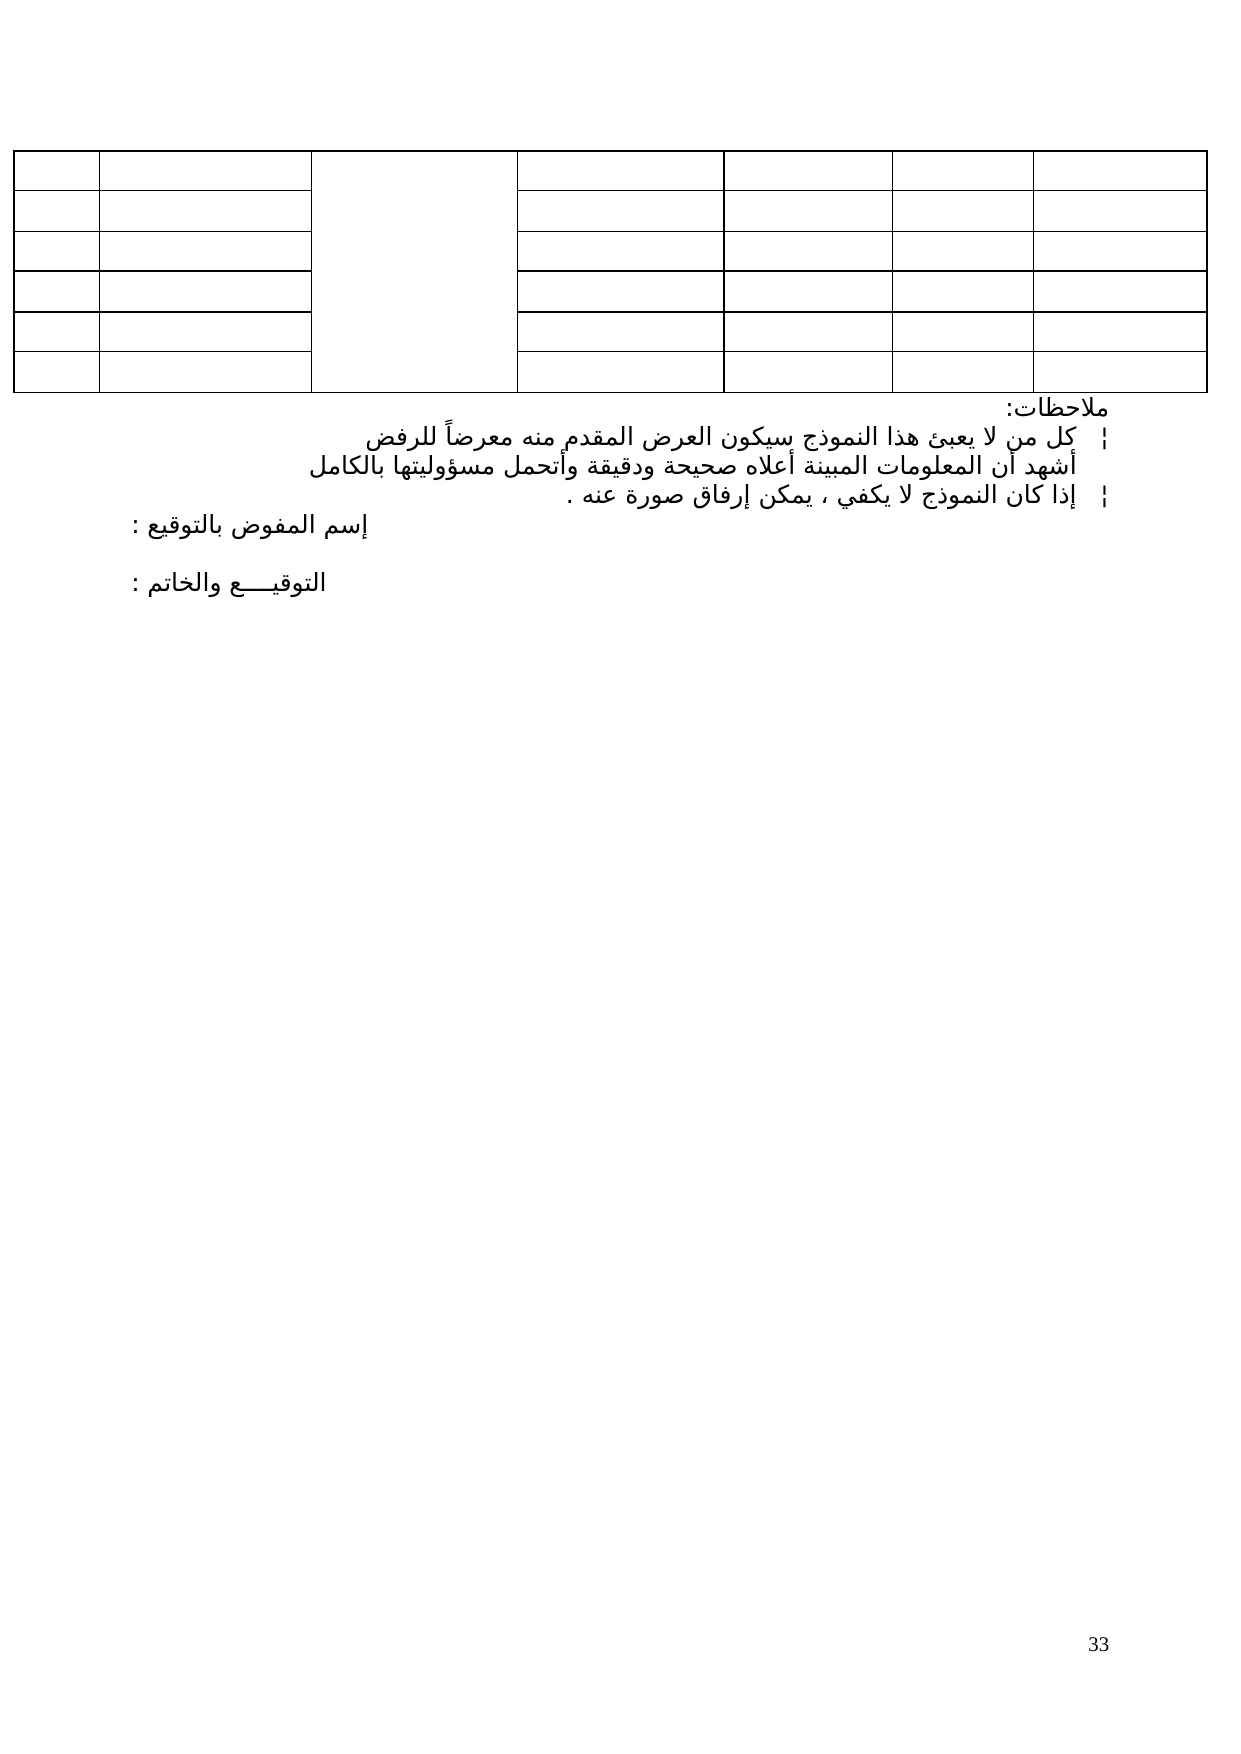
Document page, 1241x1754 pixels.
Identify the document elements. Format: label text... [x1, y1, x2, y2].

text ملاحظات: [131, 393, 1109, 422]
table_cell [518, 352, 723, 392]
table_cell [725, 352, 892, 392]
table_cell [893, 272, 1033, 311]
table_cell [518, 272, 723, 311]
text ¦ إذا كان النموذج لا يكفي ، يمكن إرفاق صورة عنه . [131, 481, 1109, 510]
table_cell [100, 272, 311, 311]
table_cell [100, 313, 311, 351]
table_cell [725, 152, 892, 189]
table_cell [15, 272, 99, 311]
table_cell [893, 313, 1033, 351]
table_cell [518, 313, 723, 351]
table_cell [15, 191, 99, 231]
table_cell [100, 191, 311, 231]
table_cell [893, 232, 1033, 270]
table_cell [725, 232, 892, 270]
table_cell [1034, 272, 1206, 311]
table_cell [15, 352, 99, 392]
table_cell [725, 191, 892, 231]
table_cell [1034, 232, 1206, 270]
table_cell [15, 232, 99, 270]
table_cell [100, 232, 311, 270]
table_cell [15, 313, 99, 351]
text إسم المفوض بالتوقيع : [131, 510, 1109, 539]
text التوقيــــع والخاتم : [131, 539, 1109, 597]
table_cell [1034, 191, 1206, 231]
table_cell [725, 272, 892, 311]
table_cell [100, 352, 311, 392]
table_cell [518, 191, 723, 231]
table_cell [893, 352, 1033, 392]
table_cell [15, 152, 99, 189]
table_cell [100, 152, 311, 189]
text أشهد أن المعلومات المبينة أعلاه صحيحة ودقيقة وأتحمل مسؤوليتها بالكامل [131, 451, 1109, 481]
table_cell [725, 313, 892, 351]
table_cell [1034, 352, 1206, 392]
table_cell [1034, 313, 1206, 351]
table_cell [1034, 152, 1206, 189]
text ¦ كل من لا يعبئ هذا النموذج سيكون العرض المقدم منه معرضاً للرفض [131, 422, 1109, 451]
table_cell [312, 152, 517, 392]
table_cell [518, 152, 723, 189]
table_cell [893, 152, 1033, 189]
table_cell [518, 232, 723, 270]
table_cell [893, 191, 1033, 231]
